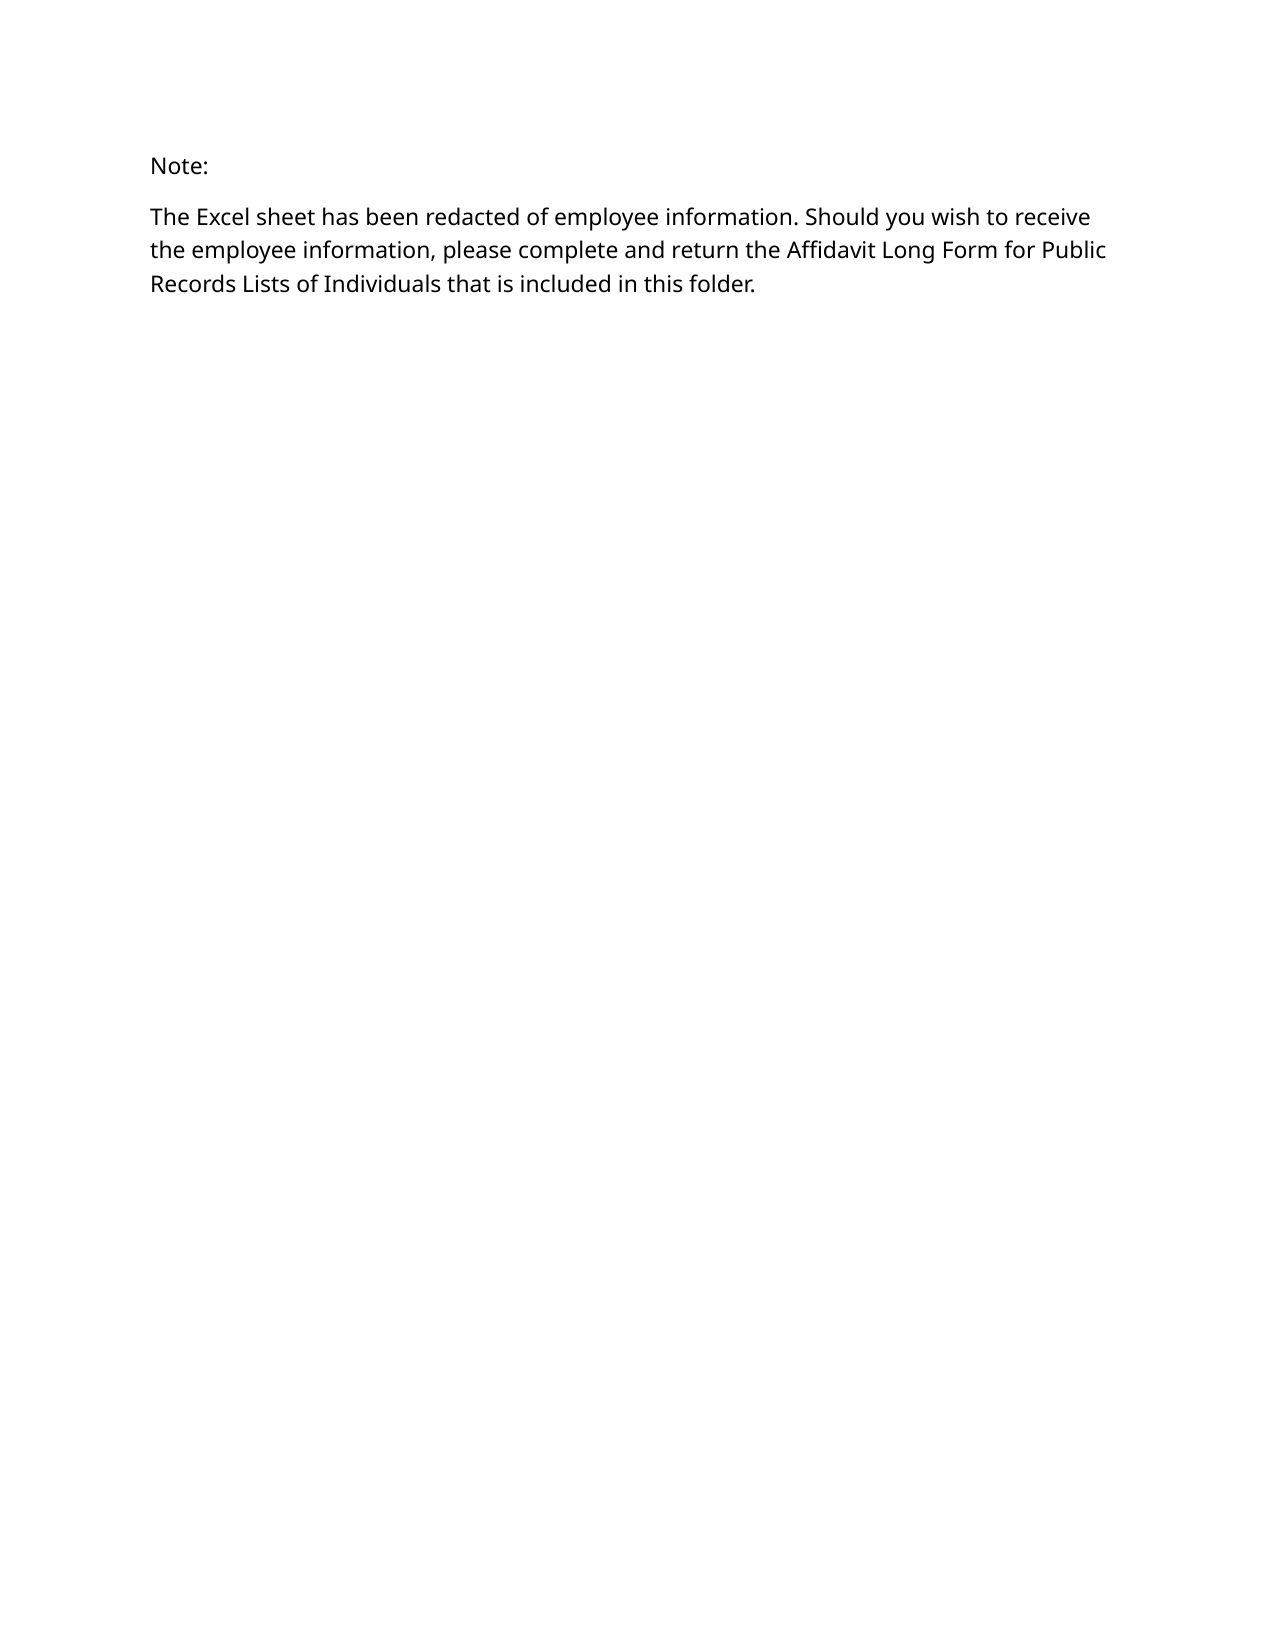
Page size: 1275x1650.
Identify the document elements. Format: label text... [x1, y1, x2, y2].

text Note: [150, 150, 1125, 181]
text The Excel sheet has been redacted of employee information. Should you wish to receive the employee information, please complete and return the Affidavit Long Form for Public Records Lists of Individuals that is included in this folder. [150, 200, 1125, 299]
